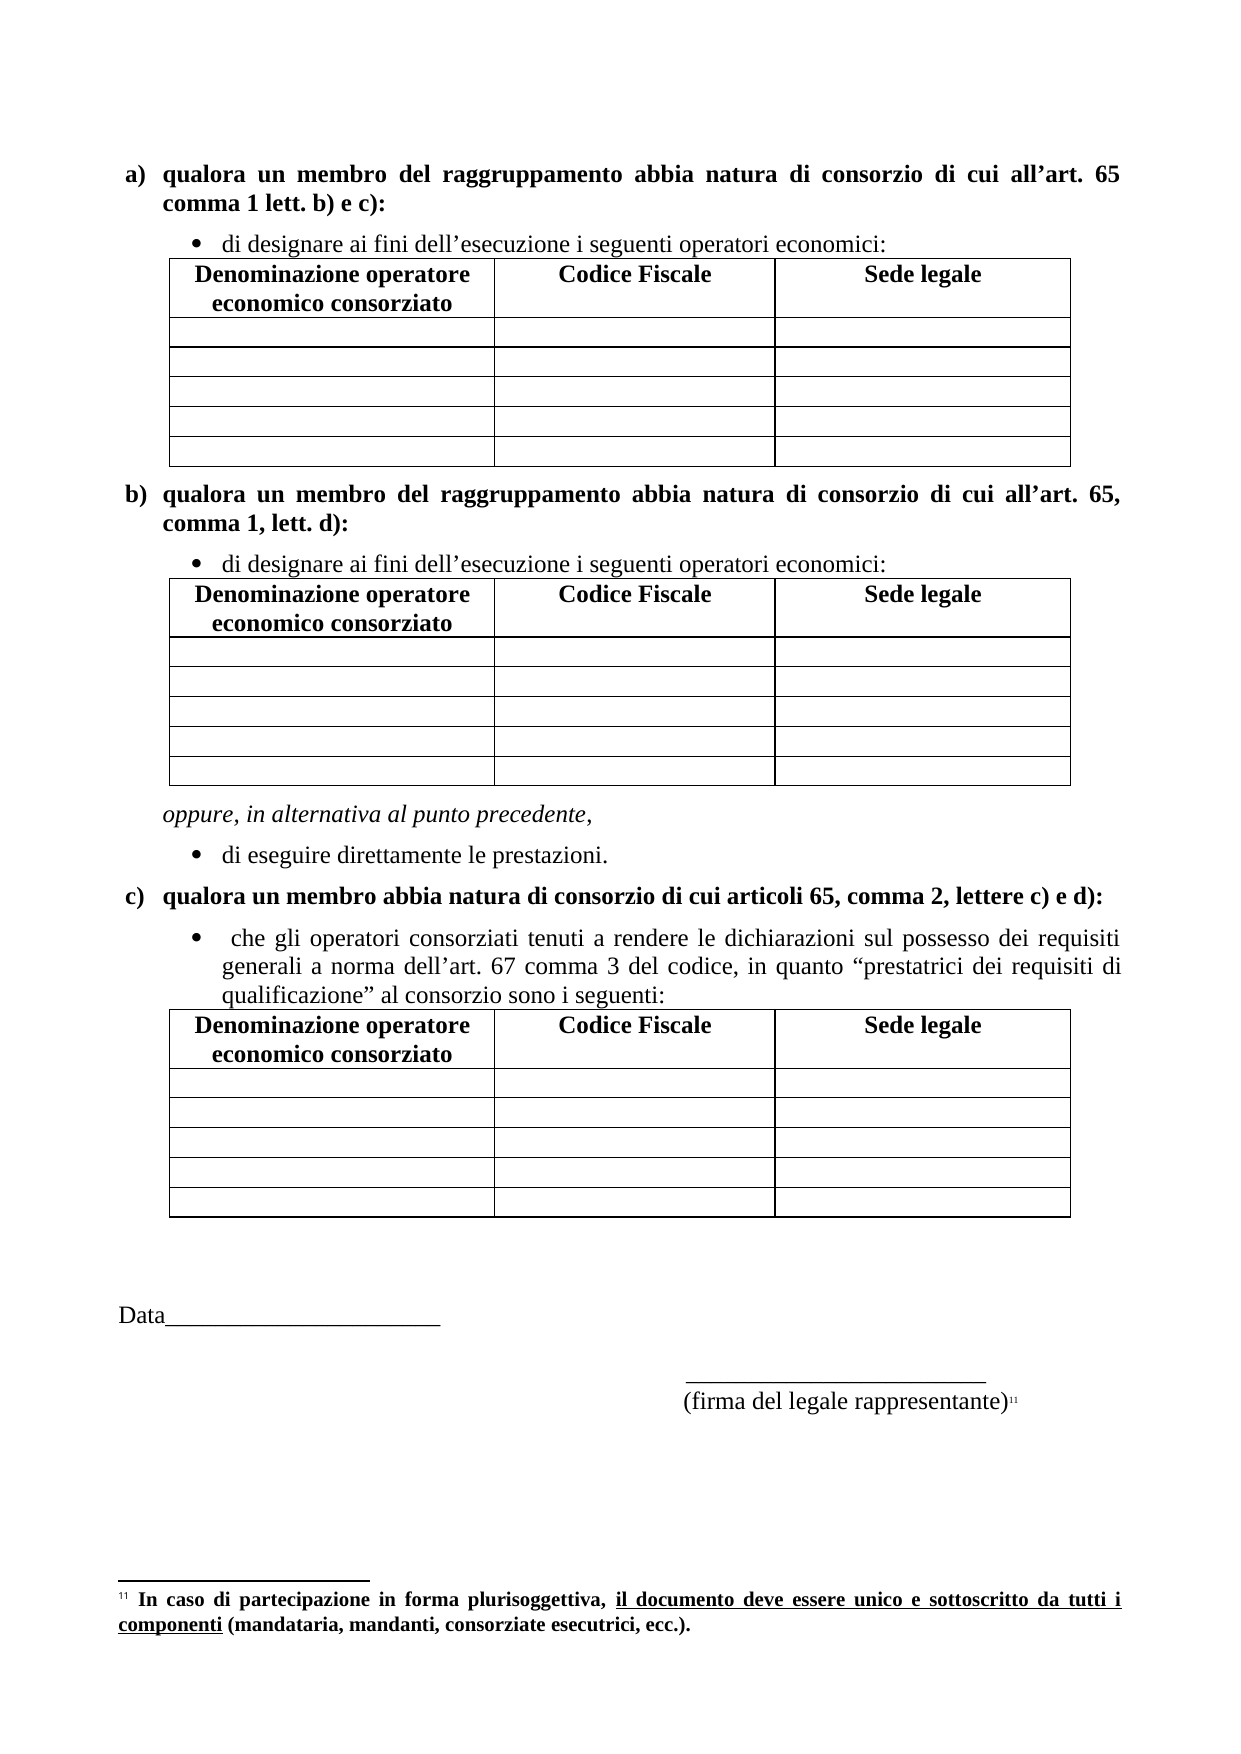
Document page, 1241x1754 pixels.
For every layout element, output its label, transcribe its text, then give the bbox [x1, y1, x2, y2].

table_cell [776, 348, 1070, 376]
table_cell [170, 377, 494, 406]
table_cell [495, 1069, 774, 1097]
table_cell [776, 407, 1070, 436]
table_cell [495, 407, 774, 436]
list qualora un membro abbia natura di consorzio di cui articoli 65, comma 2, lettere c) e d): [125, 881, 1122, 910]
table_cell [495, 667, 774, 696]
table_cell [170, 407, 494, 436]
table_cell [495, 1188, 774, 1216]
list di designare ai fini dell’esecuzione i seguenti operatori economici: [192, 549, 1122, 578]
table_cell [495, 377, 774, 406]
list qualora un membro del raggruppamento abbia natura di consorzio di cui all’art. 65 comma 1 lett. b) e c): [125, 159, 1122, 217]
table_cell [170, 1069, 494, 1097]
table_header Denominazione operatore economico consorziato [170, 579, 494, 636]
table_cell [776, 727, 1070, 756]
table_cell [170, 348, 494, 376]
table_cell [495, 757, 774, 785]
table_cell [495, 697, 774, 726]
table_header Codice Fiscale [495, 259, 774, 317]
table_cell [170, 697, 494, 726]
list qualora un membro del raggruppamento abbia natura di consorzio di cui all’art. 65, comma 1, lett. d): [125, 479, 1122, 537]
table_cell [776, 437, 1070, 466]
table_cell [495, 1128, 774, 1157]
table_cell [776, 1069, 1070, 1097]
table_cell [170, 638, 494, 666]
table_cell [776, 638, 1070, 666]
list di eseguire direttamente le prestazioni. [192, 840, 1122, 869]
table_cell [776, 757, 1070, 785]
list che gli operatori consorziati tenuti a rendere le dichiarazioni sul possesso dei requisiti generali a norma dell’art. 67 comma 3 del codice, in quanto “prestatrici dei requisiti di qualificazione” al consorzio sono i seguenti: [192, 923, 1122, 1009]
table_cell [776, 1158, 1070, 1187]
list di designare ai fini dell’esecuzione i seguenti operatori economici: [192, 229, 1122, 258]
table_header Sede legale [776, 579, 1070, 636]
table_cell [495, 318, 774, 346]
table_cell [170, 667, 494, 696]
table_header Sede legale [776, 1010, 1070, 1067]
table_cell [776, 318, 1070, 346]
table_cell [495, 348, 774, 376]
text Data______________________ [118, 1300, 1078, 1329]
table_cell [170, 437, 494, 466]
table_cell [170, 757, 494, 785]
table_cell [170, 727, 494, 756]
table_cell [495, 437, 774, 466]
table_cell [170, 318, 494, 346]
table_header Sede legale [776, 259, 1070, 317]
text oppure, in alternativa al punto precedente, [162, 799, 1122, 828]
table_cell [495, 1158, 774, 1187]
table_cell [776, 1188, 1070, 1216]
text (firma del legale rappresentante) [549, 1386, 1078, 1415]
table_cell [776, 377, 1070, 406]
table_cell [776, 697, 1070, 726]
table_header Denominazione operatore economico consorziato [170, 259, 494, 317]
table_cell [170, 1098, 494, 1127]
table_cell [776, 1128, 1070, 1157]
table_cell [776, 1098, 1070, 1127]
table_cell [776, 667, 1070, 696]
table_cell [170, 1128, 494, 1157]
table_header Denominazione operatore economico consorziato [170, 1010, 494, 1067]
table_cell [495, 638, 774, 666]
table_cell [495, 727, 774, 756]
table_header Codice Fiscale [495, 579, 774, 636]
table_cell [170, 1188, 494, 1216]
table_header Codice Fiscale [495, 1010, 774, 1067]
table_cell [495, 1098, 774, 1127]
table_cell [170, 1158, 494, 1187]
text ________________________ [549, 1357, 1122, 1386]
